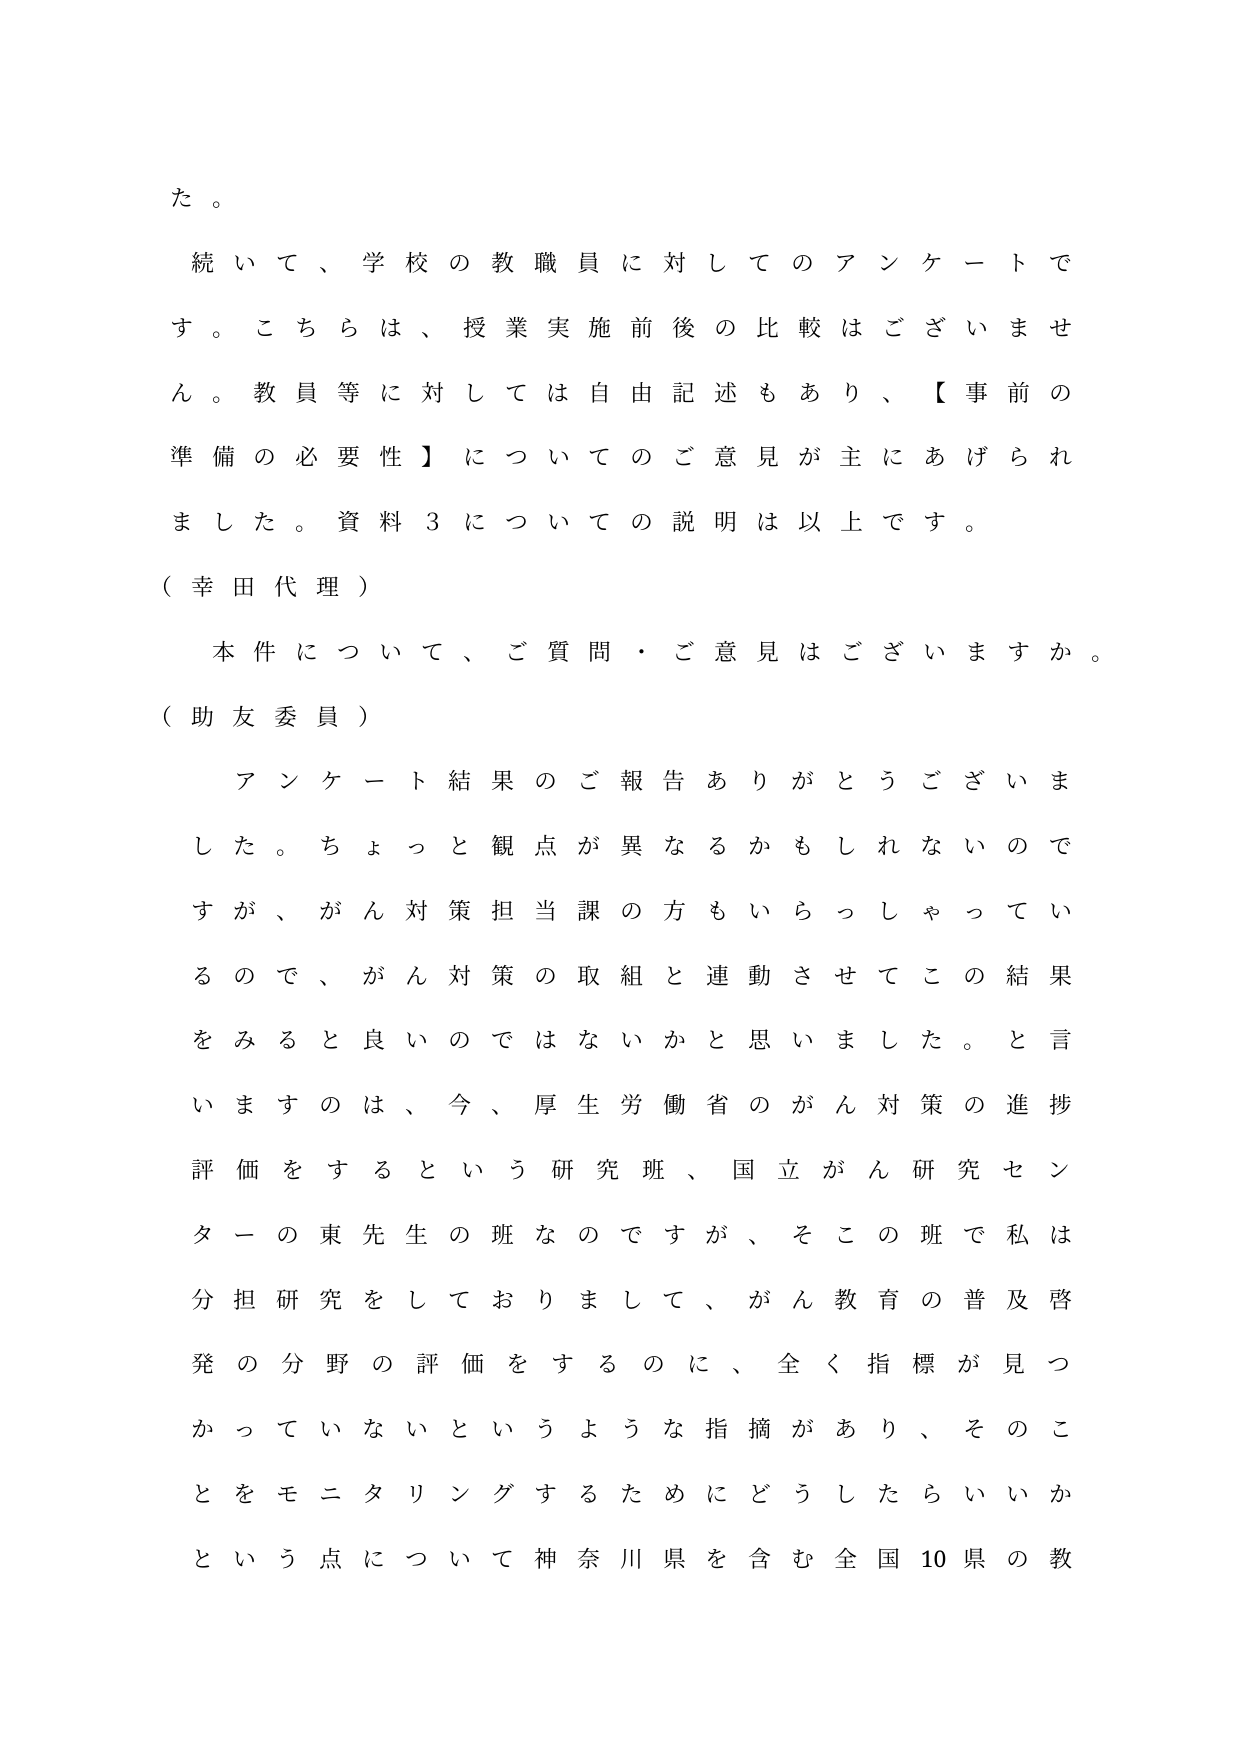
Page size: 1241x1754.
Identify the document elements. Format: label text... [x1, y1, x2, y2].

text （幸田代理） [149, 553, 1091, 618]
text （助友委員） [149, 683, 1091, 747]
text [149, 747, 1091, 1590]
text 本件について、ご質問・ご意見はございますか。 [191, 618, 1091, 683]
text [170, 164, 1091, 229]
text 続いて、学校の教職員に対してのアンケートです。こちらは、授業実施前後の比較はございません。教員等に対しては自由記述もあり、【事前の準備の必要性】についてのご意見が主にあげられました。資料３についての説明は以上です。 [170, 229, 1091, 553]
